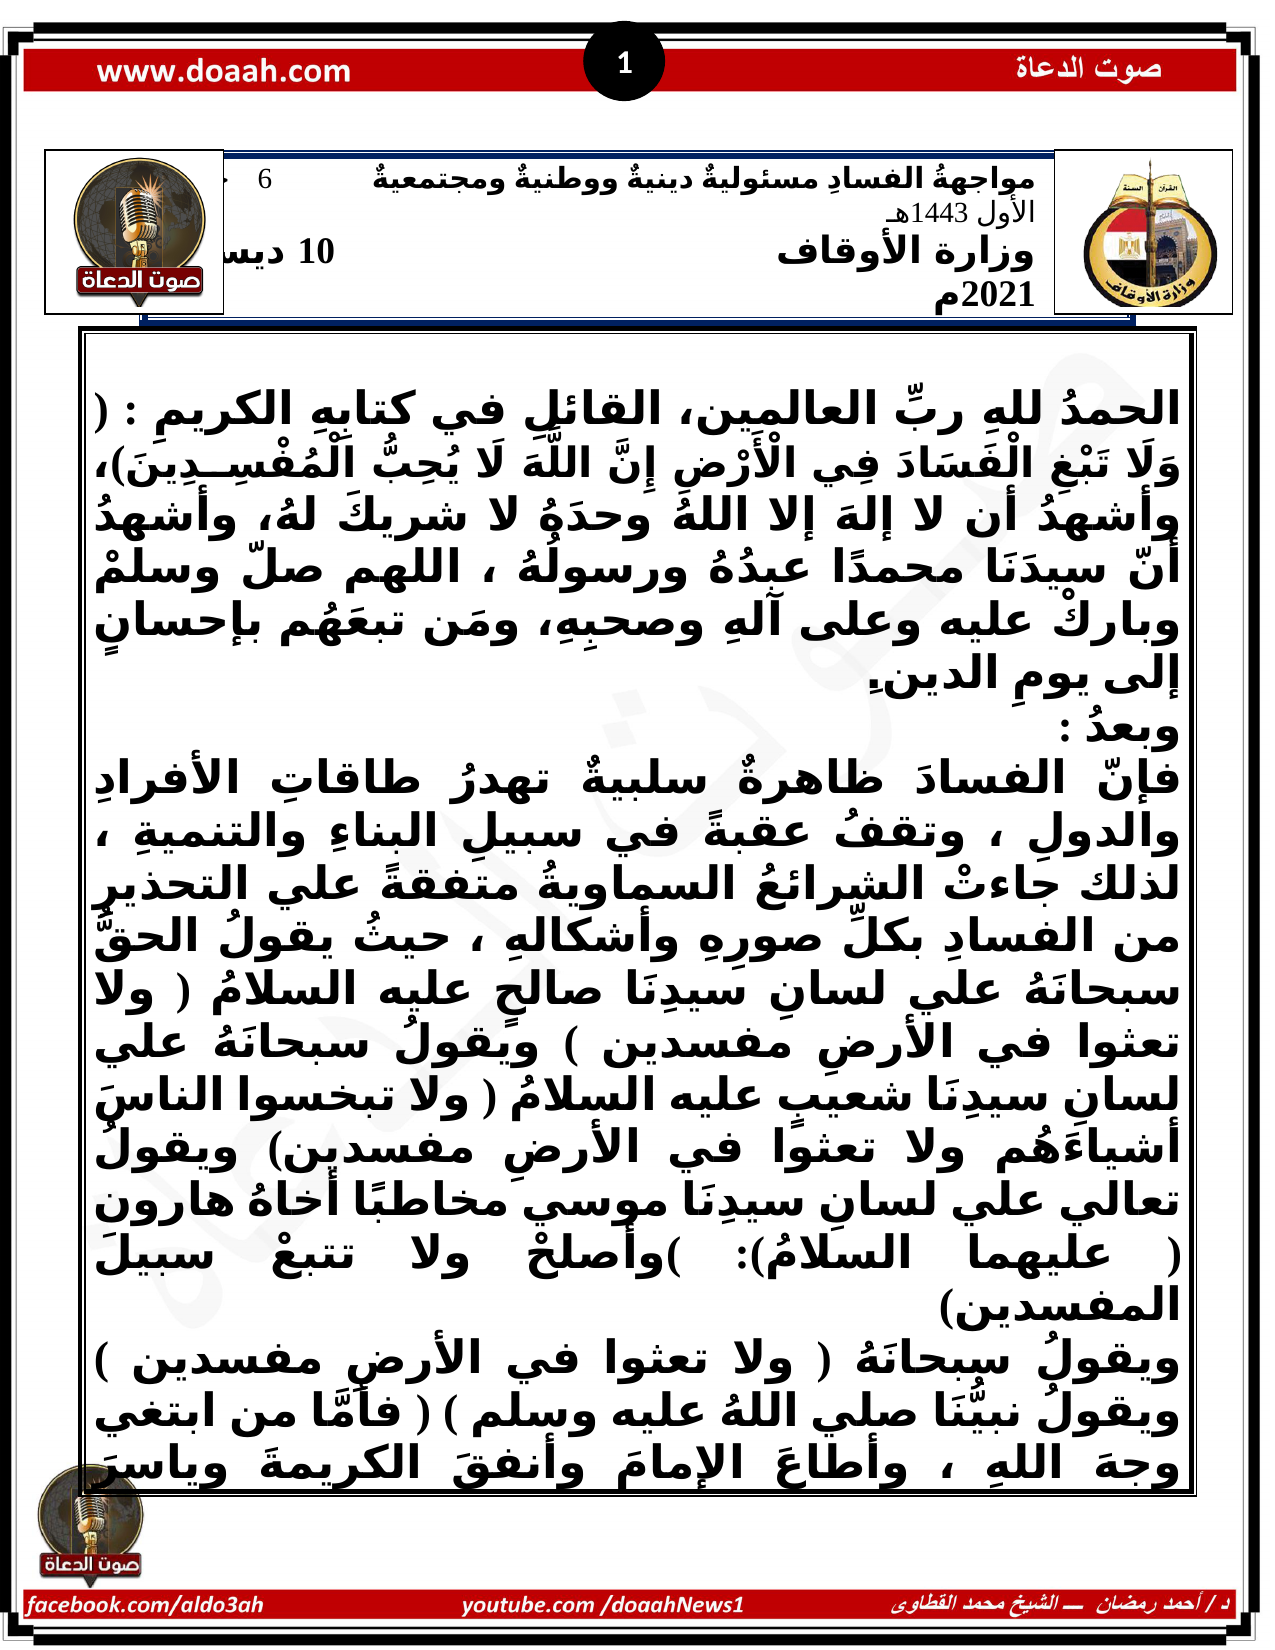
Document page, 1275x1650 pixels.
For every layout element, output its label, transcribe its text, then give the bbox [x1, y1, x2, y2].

text مواجهةُ الفسادِ مسئوليةٌ دينيةٌ ووطنيةٌ ومجتمعيةٌ 6 جمادي الأول 1443هـ [224, 159, 1054, 217]
picture [0, 12, 1270, 1650]
text وزارة الأوقاف 10 ديسمبر 2021م [148, 217, 1127, 317]
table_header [86, 334, 1189, 1489]
